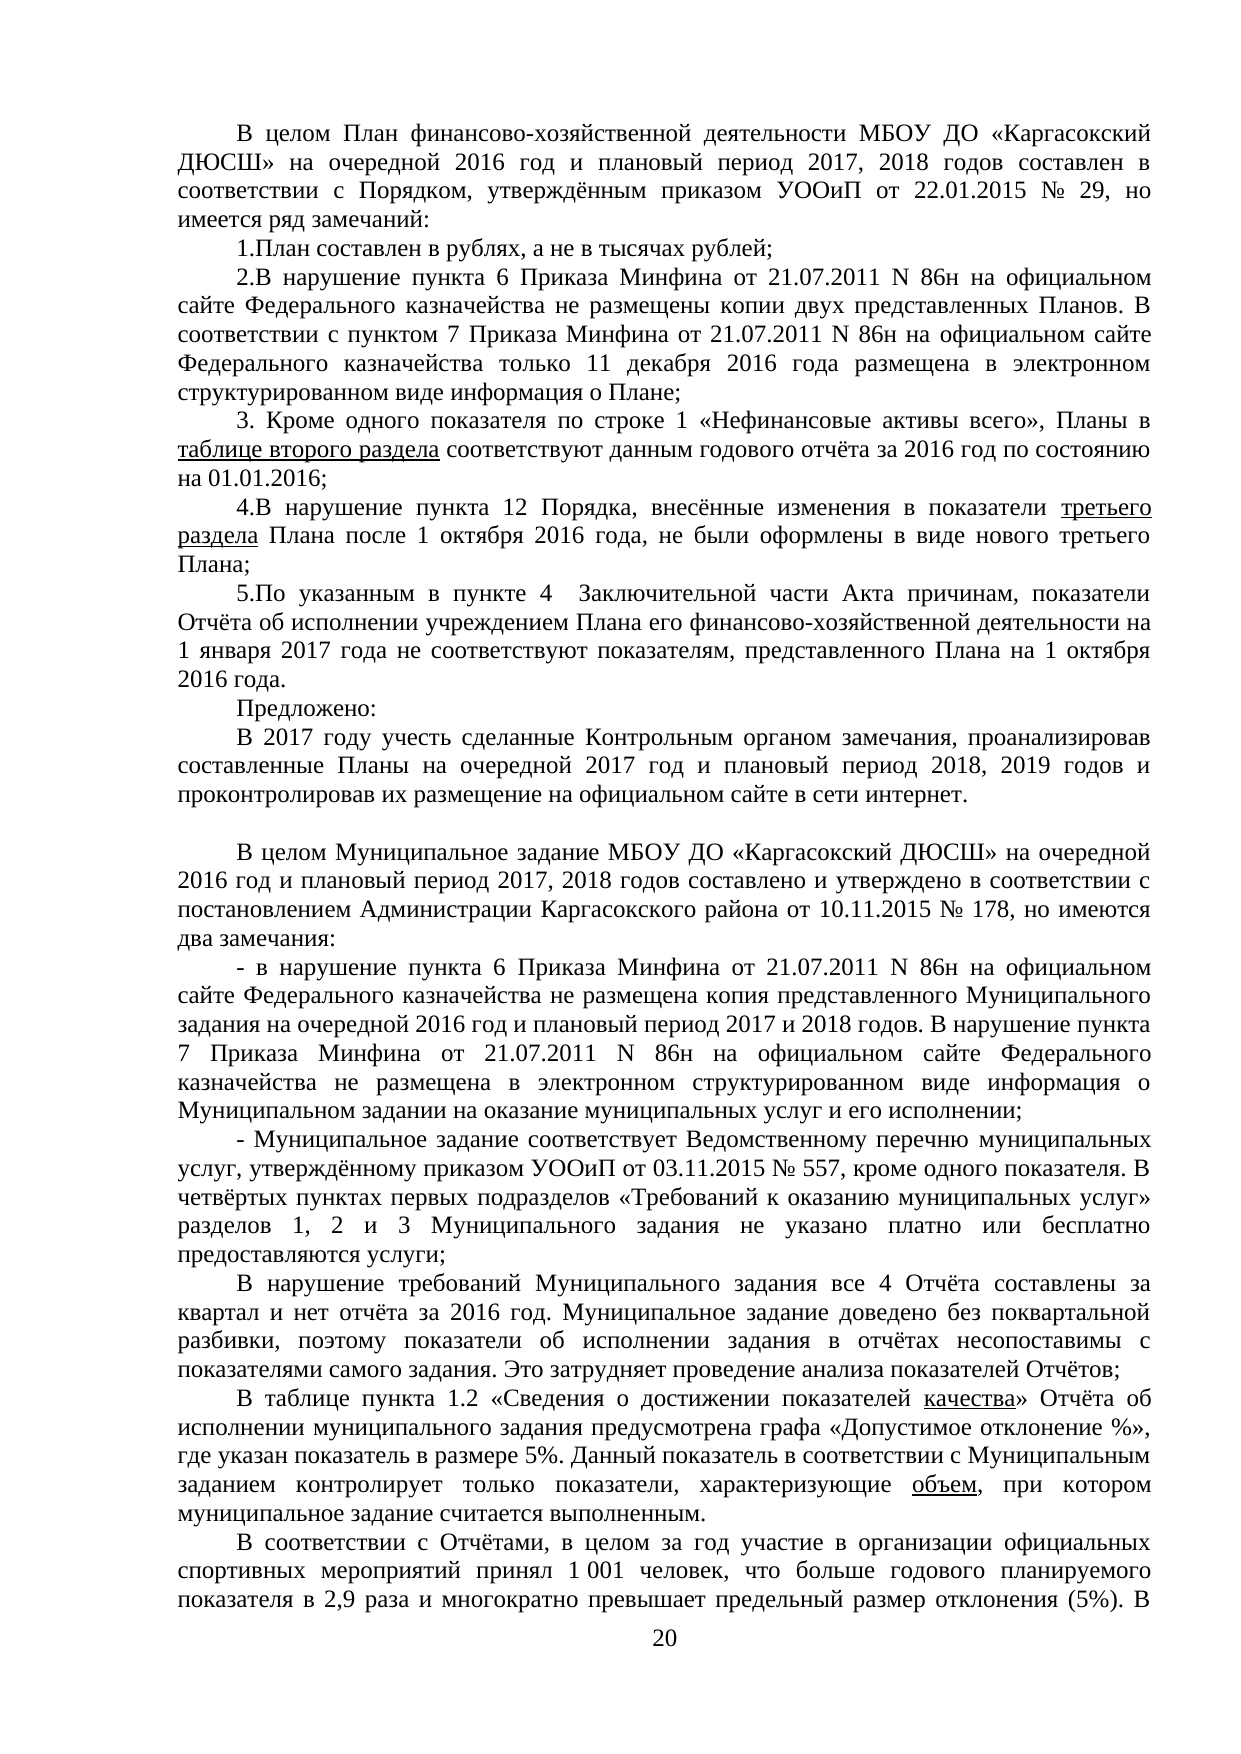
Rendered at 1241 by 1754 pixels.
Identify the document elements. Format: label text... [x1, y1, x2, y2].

text В целом Муниципальное задание МБОУ ДО «Каргасокский ДЮСШ» на очередной 2016 год и плановый период 2017, 2018 годов составлено и утверждено в соответствии с постановлением Администрации Каргасокского района от 10.11.2015 № 178, но имеются два замечания: [177, 837, 1152, 952]
text 1.План составлен в рублях, а не в тысячах рублей; [177, 233, 1152, 262]
text Предложено: [177, 693, 1152, 722]
text - Муниципальное задание соответствует Ведомственному перечню муниципальных услуг, утверждённому приказом УООиП от 03.11.2015 № 557, кроме одного показателя. В четвёртых пунктах первых подразделов «Требований к оказанию муниципальных услуг» разделов 1, 2 и 3 Муниципального задания не указано платно или бесплатно предоставляются услуги; [177, 1124, 1152, 1268]
text 4.В нарушение пункта 12 Порядка, внесённые изменения в показатели третьего раздела Плана после 1 октября 2016 года, не были оформлены в виде нового третьего Плана; [177, 492, 1152, 578]
text В нарушение требований Муниципального задания все 4 Отчёта составлены за квартал и нет отчёта за 2016 год. Муниципальное задание доведено без поквартальной разбивки, поэтому показатели об исполнении задания в отчётах несопоставимы с показателями самого задания. Это затрудняет проведение анализа показателей Отчётов; [177, 1268, 1152, 1383]
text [177, 1527, 1152, 1613]
text 3. Кроме одного показателя по строке 1 «Нефинансовые активы всего», Планы в таблице второго раздела соответствуют данным годового отчёта за 2016 год по состоянию на 01.01.2016; [177, 406, 1152, 492]
text В 2017 году учесть сделанные Контрольным органом замечания, проанализировав составленные Планы на очередной 2017 год и плановый период 2018, 2019 годов и проконтролировав их размещение на официальном сайте в сети интернет. [177, 722, 1152, 808]
text 5.По указанным в пункте 4 Заключительной части Акта причинам, показатели Отчёта об исполнении учреждением Плана его финансово-хозяйственной деятельности на 1 января 2017 года не соответствуют показателям, представленного Плана на 1 октября 2016 года. [177, 578, 1152, 693]
text В целом План финансово-хозяйственной деятельности МБОУ ДО «Каргасокский ДЮСШ» на очередной 2016 год и плановый период 2017, 2018 годов составлен в соответствии с Порядком, утверждённым приказом УООиП от 22.01.2015 № 29, но имеется ряд замечаний: [177, 118, 1152, 233]
text 2.В нарушение пункта 6 Приказа Минфина от 21.07.2011 N 86н на официальном сайте Федерального казначейства не размещены копии двух представленных Планов. В соответствии с пунктом 7 Приказа Минфина от 21.07.2011 N 86н на официальном сайте Федерального казначейства только 11 декабря 2016 года размещена в электронном структурированном виде информация о Плане; [177, 262, 1152, 406]
text - в нарушение пункта 6 Приказа Минфина от 21.07.2011 N 86н на официальном сайте Федерального казначейства не размещена копия представленного Муниципального задания на очередной 2016 год и плановый период 2017 и 2018 годов. В нарушение пункта 7 Приказа Минфина от 21.07.2011 N 86н на официальном сайте Федерального казначейства не размещена в электронном структурированном виде информация о Муниципальном задании на оказание муниципальных услуг и его исполнении; [177, 952, 1152, 1124]
text В таблице пункта 1.2 «Сведения о достижении показателей качества» Отчёта об исполнении муниципального задания предусмотрена графа «Допустимое отклонение %», где указан показатель в размере 5%. Данный показатель в соответствии с Муниципальным заданием контролирует только показатели, характеризующие объем, при котором муниципальное задание считается выполненным. [177, 1383, 1152, 1527]
